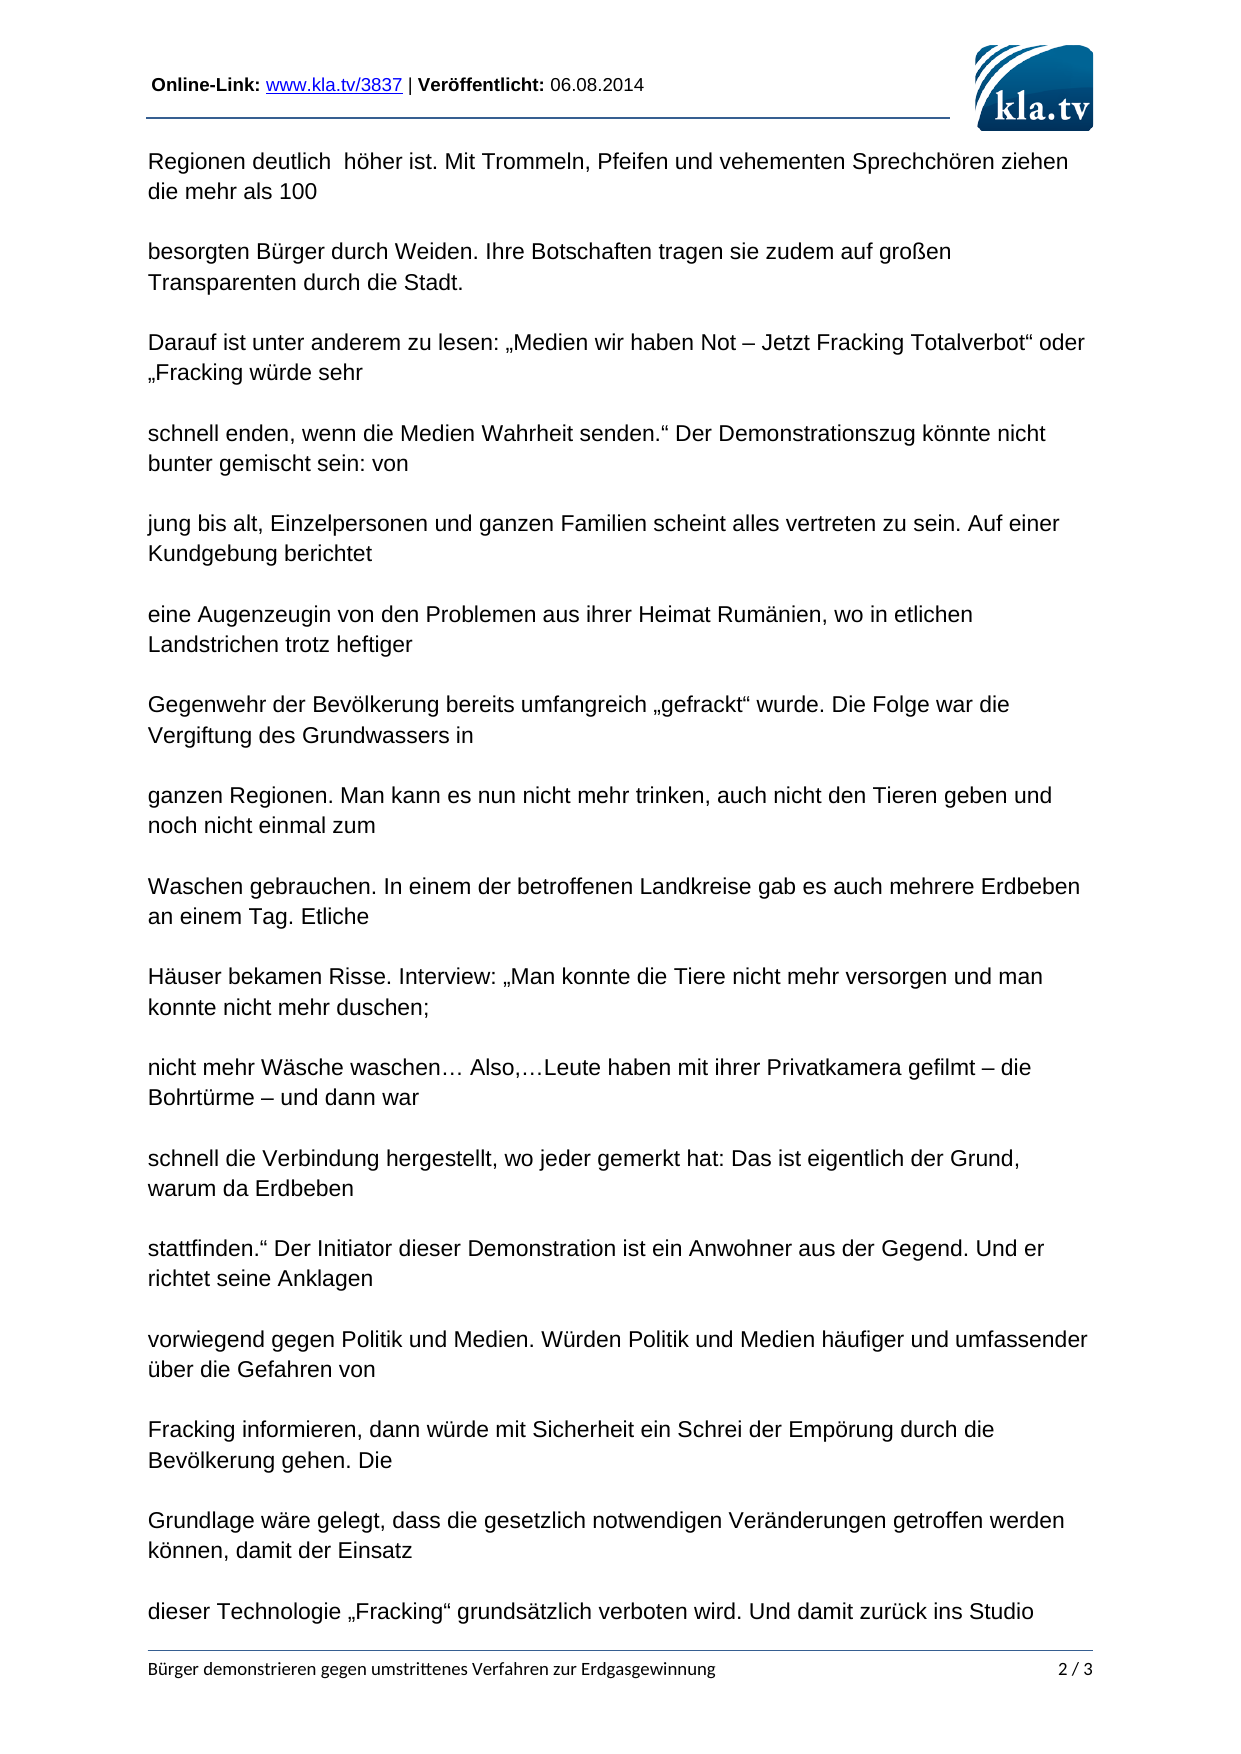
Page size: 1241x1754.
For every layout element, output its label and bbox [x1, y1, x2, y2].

text [148, 148, 1093, 1624]
